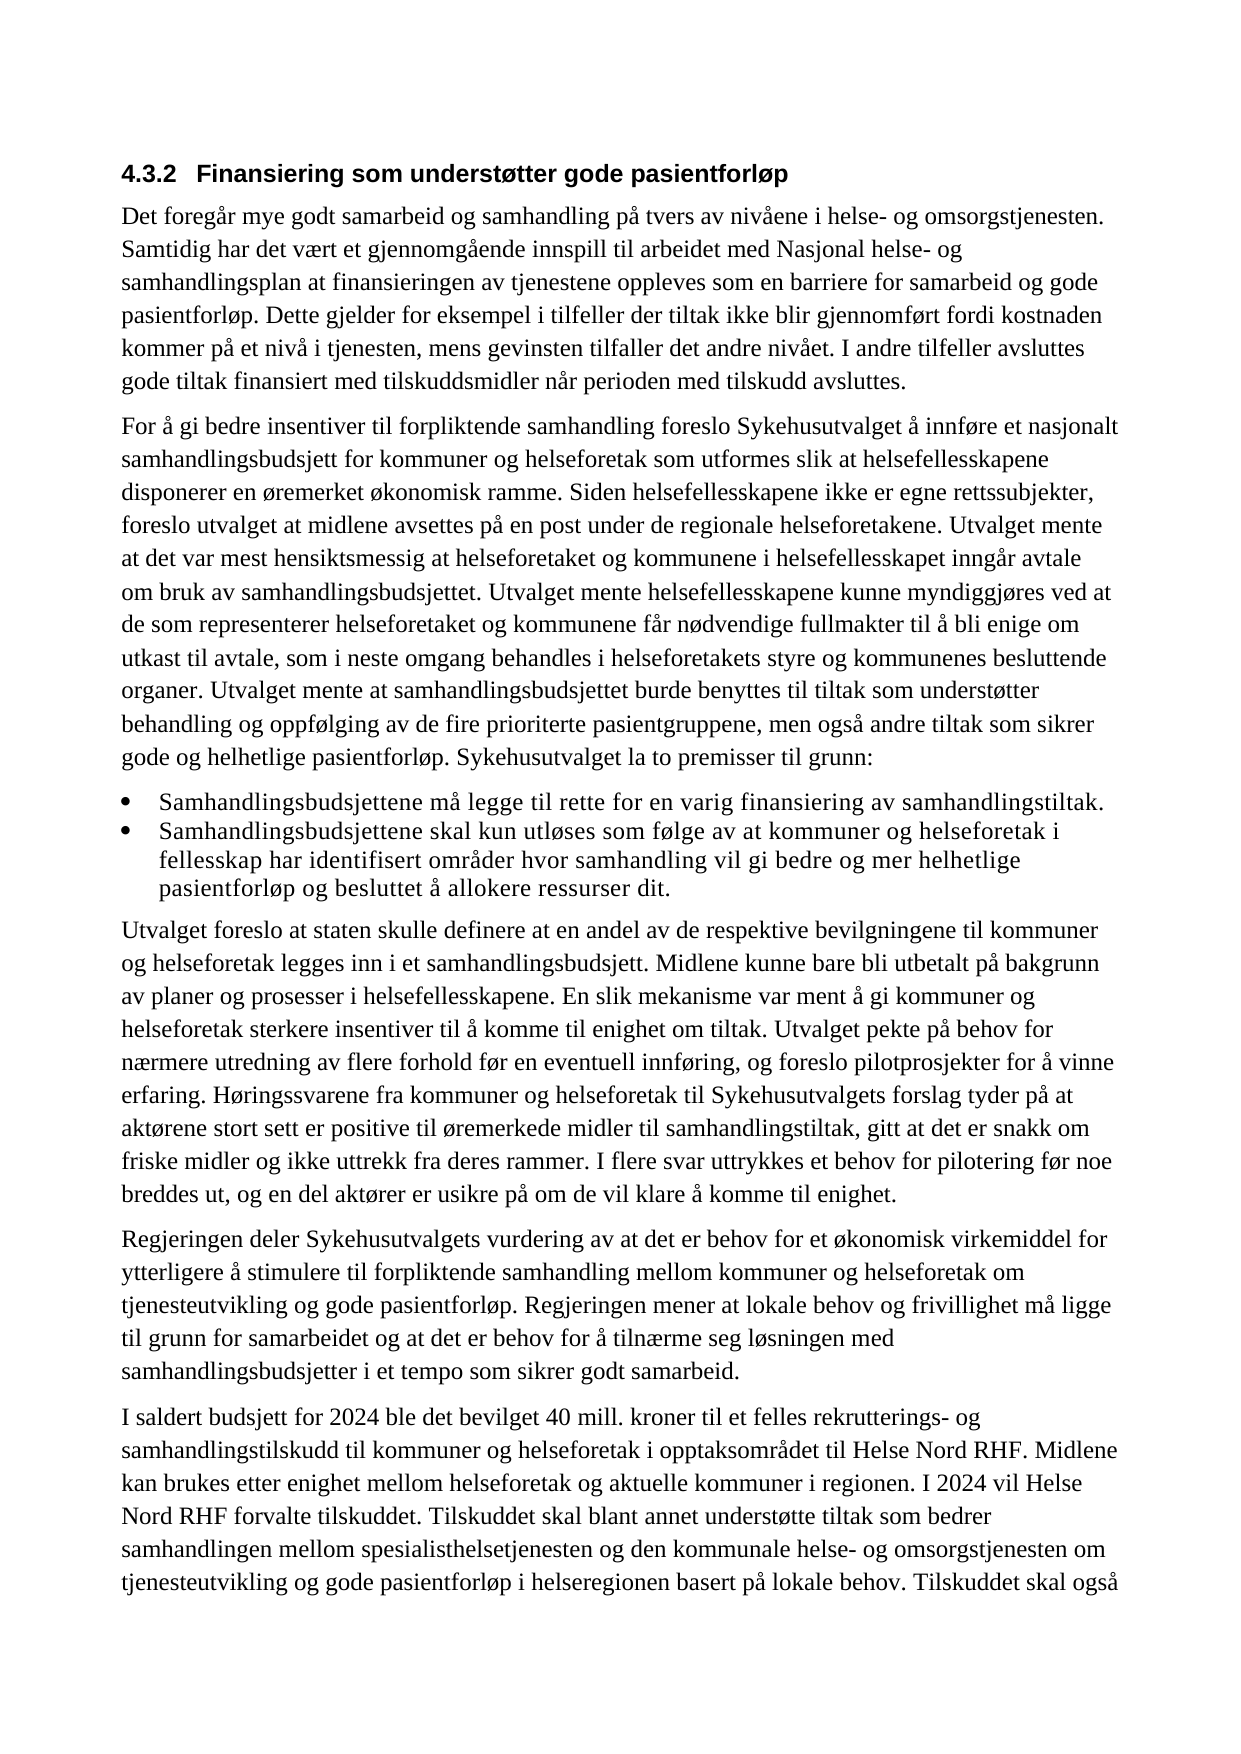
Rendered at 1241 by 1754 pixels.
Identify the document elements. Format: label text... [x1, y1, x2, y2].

text Det foregår mye godt samarbeid og samhandling på tvers av nivåene i helse- og omsorgstjenesten. Samtidig har det vært et gjennomgående innspill til arbeidet med Nasjonal helse- og samhandlingsplan at finansieringen av tjenestene oppleves som en barriere for samarbeid og gode pasientforløp. Dette gjelder for eksempel i tilfeller der tiltak ikke blir gjennomført fordi kostnaden kommer på et nivå i tjenesten, mens gevinsten tilfaller det andre nivået. I andre tilfeller avsluttes gode tiltak finansiert med tilskuddsmidler når perioden med tilskudd avsluttes. [121, 201, 1119, 395]
text Utvalget foreslo at staten skulle definere at en andel av de respektive bevilgningene til kommuner og helseforetak legges inn i et samhandlingsbudsjett. Midlene kunne bare bli utbetalt på bakgrunn av planer og prosesser i helsefellesskapene. En slik mekanisme var ment å gi kommuner og helseforetak sterkere insentiver til å komme til enighet om tiltak. Utvalget pekte på behov for nærmere utredning av flere forhold før en eventuell innføring, og foreslo pilotprosjekter for å vinne erfaring. Høringssvarene fra kommuner og helseforetak til Sykehusutvalgets forslag tyder på at aktørene stort sett er positive til øremerkede midler til samhandlingstiltak, gitt at det er snakk om friske midler og ikke uttrekk fra deres rammer. I flere svar uttrykkes et behov for pilotering før noe breddes ut, og en del aktører er usikre på om de vil klare å komme til enighet. [121, 915, 1119, 1208]
list Samhandlingsbudsjettene må legge til rette for en varig finansiering av samhandlingstiltak. [121, 787, 1119, 816]
subtitle Finansiering som understøtter gode pasientforløp [121, 159, 1119, 188]
list Samhandlingsbudsjettene skal kun utløses som følge av at kommuner og helseforetak i fellesskap har identifisert områder hvor samhandling vil gi bedre og mer helhetlige pasientforløp og besluttet å allokere ressurser dit. [121, 816, 1119, 902]
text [121, 1402, 1119, 1596]
text Regjeringen deler Sykehusutvalgets vurdering av at det er behov for et økonomisk virkemiddel for ytterligere å stimulere til forpliktende samhandling mellom kommuner og helseforetak om tjenesteutvikling og gode pasientforløp. Regjeringen mener at lokale behov og frivillighet må ligge til grunn for samarbeidet og at det er behov for å tilnærme seg løsningen med samhandlingsbudsjetter i et tempo som sikrer godt samarbeid. [121, 1224, 1119, 1385]
text For å gi bedre insentiver til forpliktende samhandling foreslo Sykehusutvalget å innføre et nasjonalt samhandlingsbudsjett for kommuner og helseforetak som utformes slik at helsefellesskapene disponerer en øremerket økonomisk ramme. Siden helsefellesskapene ikke er egne rettssubjekter, foreslo utvalget at midlene avsettes på en post under de regionale helseforetakene. Utvalget mente at det var mest hensiktsmessig at helseforetaket og kommunene i helsefellesskapet inngår avtale om bruk av samhandlingsbudsjettet. Utvalget mente helsefellesskapene kunne myndiggjøres ved at de som representerer helseforetaket og kommunene får nødvendige fullmakter til å bli enige om utkast til avtale, som i neste omgang behandles i helseforetakets styre og kommunenes besluttende organer. Utvalget mente at samhandlingsbudsjettet burde benyttes til tiltak som understøtter behandling og oppfølging av de fire prioriterte pasientgruppene, men også andre tiltak som sikrer gode og helhetlige pasientforløp. Sykehusutvalget la to premisser til grunn: [121, 411, 1119, 770]
